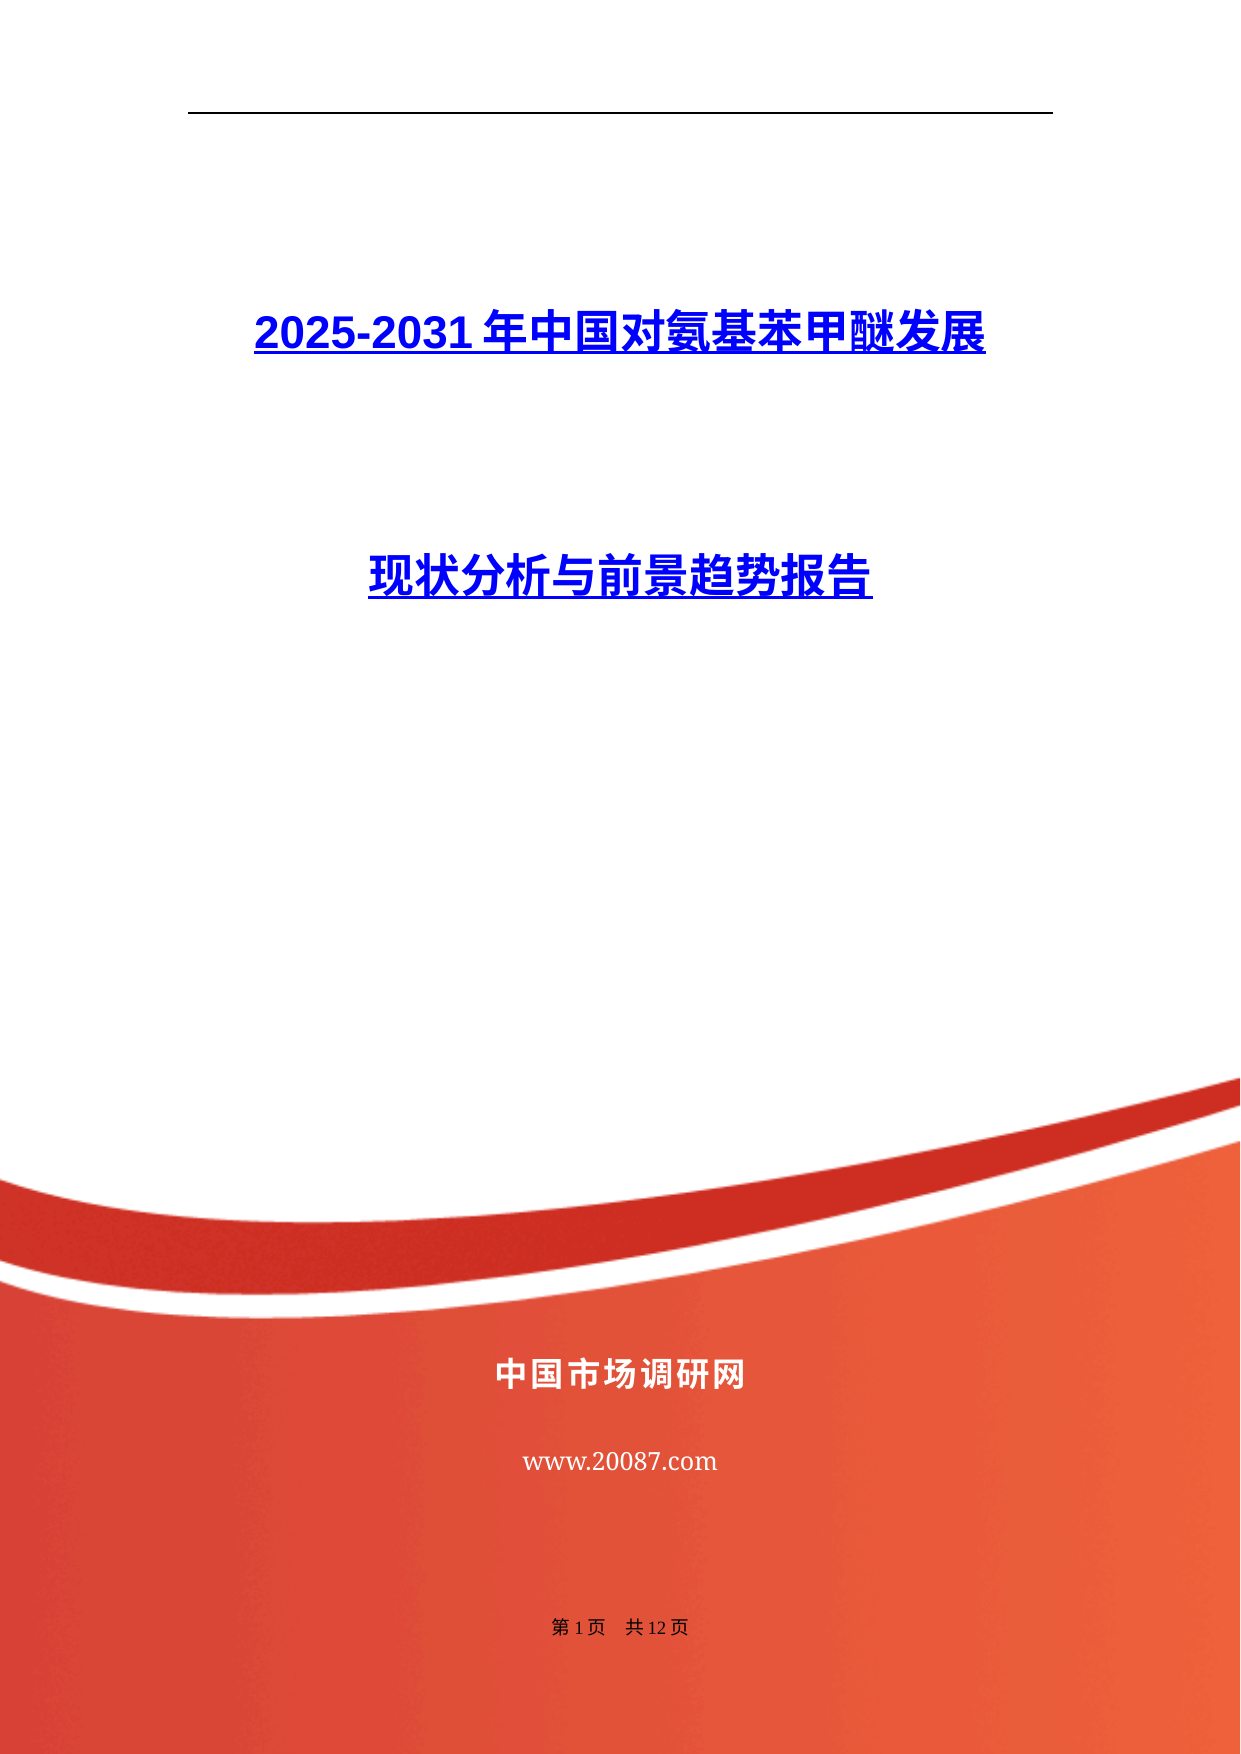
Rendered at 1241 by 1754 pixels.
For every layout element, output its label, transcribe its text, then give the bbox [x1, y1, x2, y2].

picture [0, 1006, 1241, 1754]
table_header 2025-2031年中国对氨基苯甲醚发展现状分析与前景趋势报告 [188, 207, 1053, 773]
subtitle 中国市场调研网 [187, 1339, 1053, 1404]
text www.20087.com [187, 1428, 1053, 1493]
